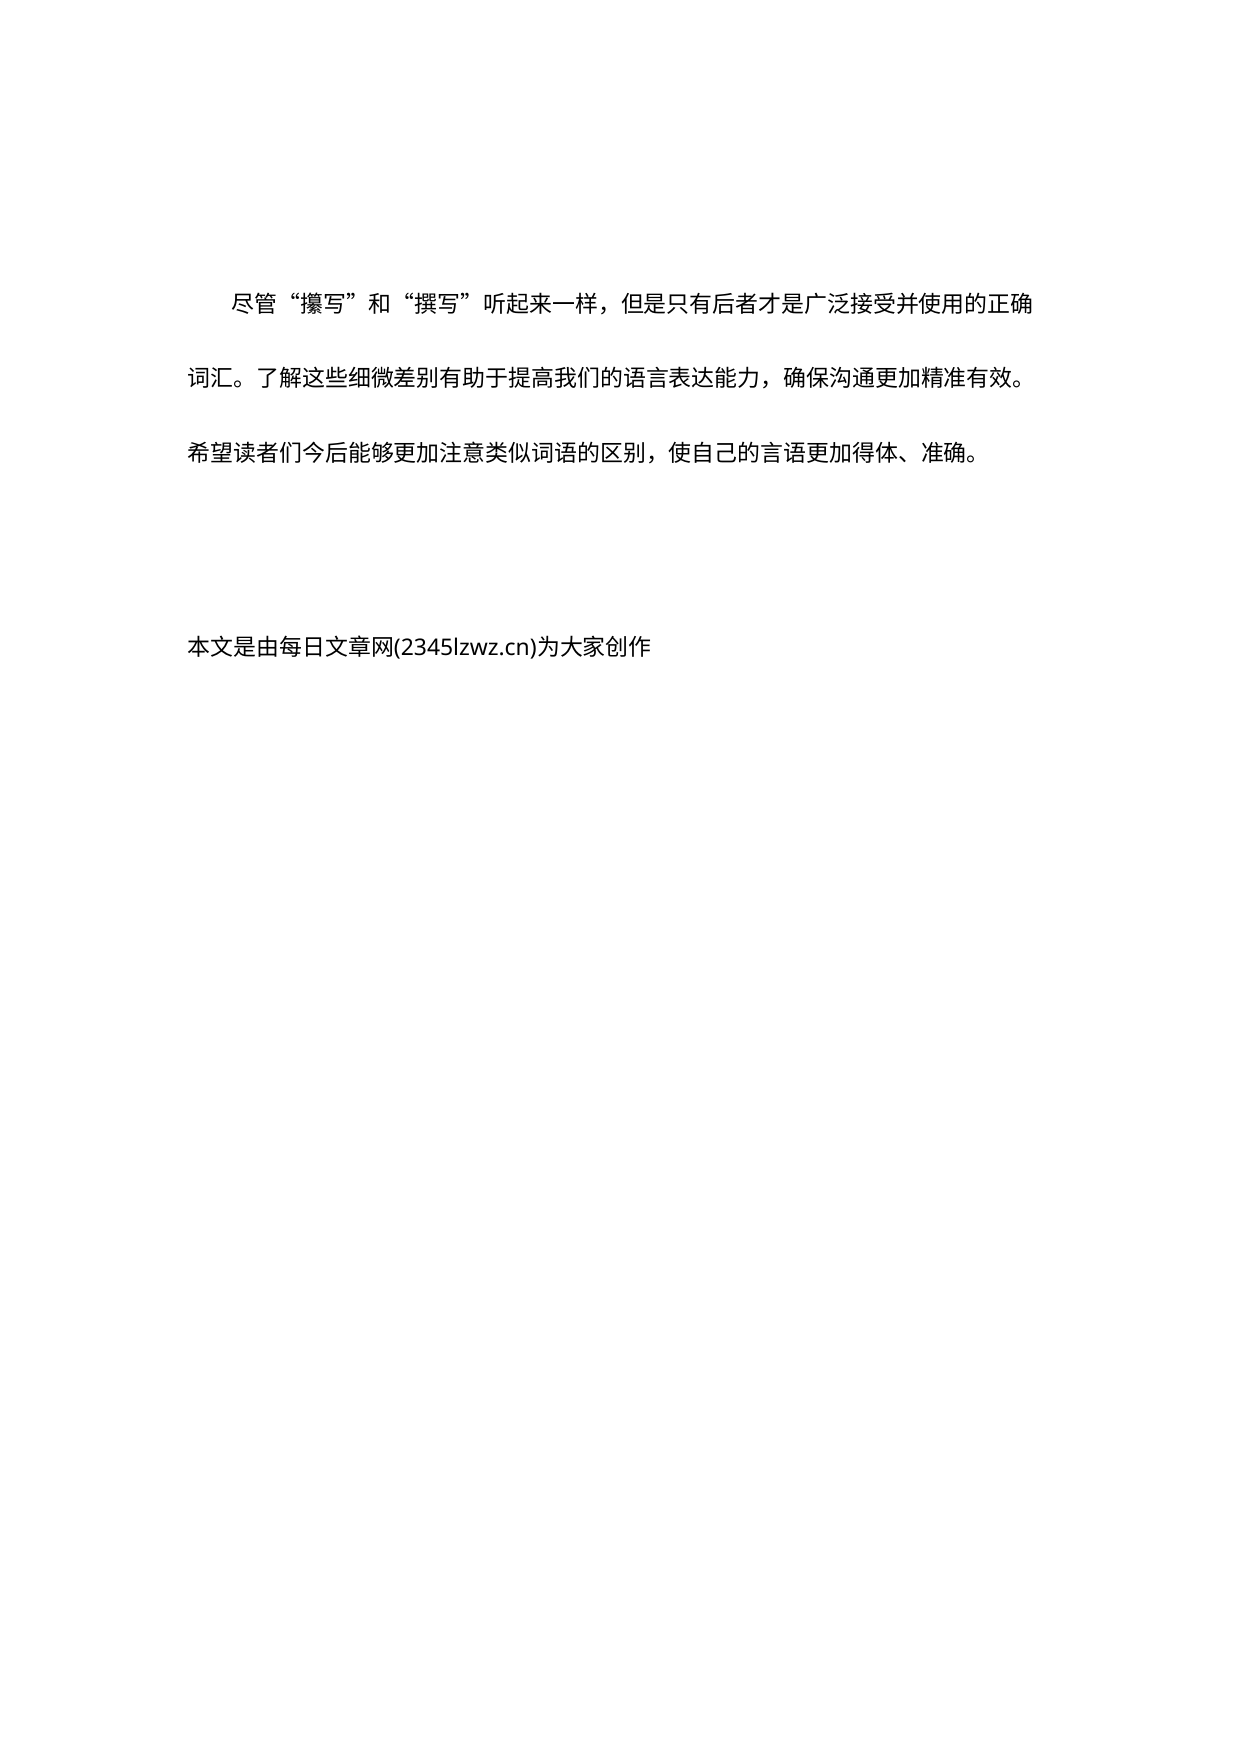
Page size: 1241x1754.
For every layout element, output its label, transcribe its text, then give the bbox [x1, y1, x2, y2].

text 尽管“攥写”和“撰写”听起来一样，但是只有后者才是广泛接受并使用的正确词汇。了解这些细微差别有助于提高我们的语言表达能力，确保沟通更加精准有效。希望读者们今后能够更加注意类似词语的区别，使自己的言语更加得体、准确。 [187, 270, 1053, 484]
text 本文是由每日文章网(2345lzwz.cn)为大家创作 [187, 613, 1053, 678]
